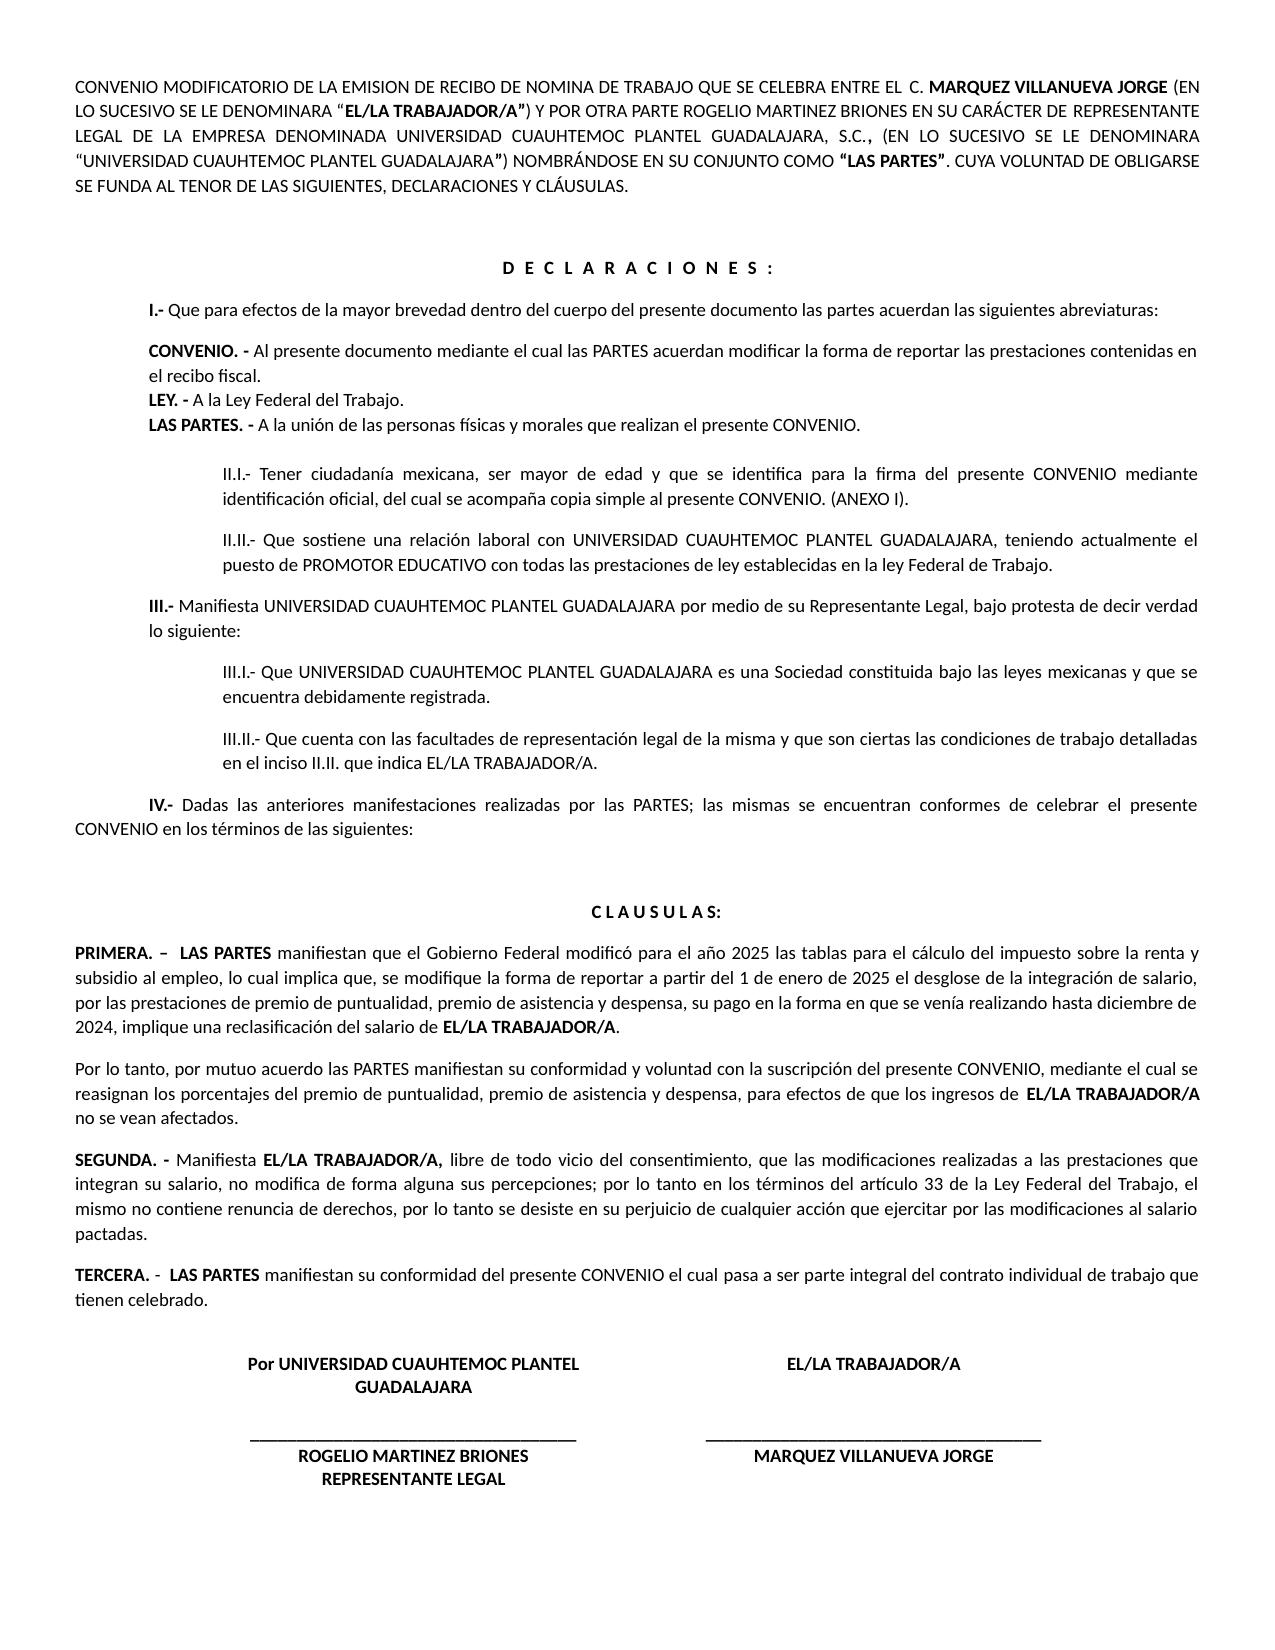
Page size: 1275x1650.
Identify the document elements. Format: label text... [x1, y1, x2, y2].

table_header EL/LA TRABAJADOR/A ____________________________________ MARQUEZ VILLANUEVA JORGE [650, 1352, 1098, 1512]
text DECLARACIONES: [75, 256, 1200, 279]
text LEY. - A la Ley Federal del Trabajo. [149, 388, 1200, 411]
text PRIMERA. – LAS PARTES manifiestan que el Gobierno Federal modificó para el año 2025 las tablas para el cálculo del impuesto sobre la renta y subsidio al empleo, lo cual implica que, se modifique la forma de reportar a partir del 1 de enero de 2025 el desglose de la integración de salario, por las prestaciones de premio de puntualidad, premio de asistencia y despensa, su pago en la forma en que se venía realizando hasta diciembre de 2024, implique una reclasificación del salario de EL/LA TRABAJADOR/A. [75, 942, 1200, 1038]
text Por lo tanto, por mutuo acuerdo las PARTES manifiestan su conformidad y voluntad con la suscripción del presente CONVENIO, mediante el cual se reasignan los porcentajes del premio de puntualidad, premio de asistencia y despensa, para efectos de que los ingresos de EL/LA TRABAJADOR/A no se vean afectados. [75, 1057, 1200, 1129]
text II.II.- Que sostiene una relación laboral con UNIVERSIDAD CUAUHTEMOC PLANTEL GUADALAJARA, teniendo actualmente el puesto de PROMOTOR EDUCATIVO con todas las prestaciones de ley establecidas en la ley Federal de Trabajo. [222, 529, 1200, 576]
text II.I.- Tener ciudadanía mexicana, ser mayor de edad y que se identifica para la firma del presente CONVENIO mediante identificación oficial, del cual se acompaña copia simple al presente CONVENIO. (ANEXO I). [222, 463, 1200, 510]
text CONVENIO. - Al presente documento mediante el cual las PARTES acuerdan modificar la forma de reportar las prestaciones contenidas en el recibo fiscal. [149, 339, 1200, 387]
text III.II.- Que cuenta con las facultades de representación legal de la misma y que son ciertas las condiciones de trabajo detalladas en el inciso II.II. que indica EL/LA TRABAJADOR/A. [222, 727, 1200, 774]
text LAS PARTES. - A la unión de las personas físicas y morales que realizan el presente CONVENIO. [149, 413, 1200, 436]
text I.- Que para efectos de la mayor brevedad dentro del cuerpo del presente documento las partes acuerdan las siguientes abreviaturas: [75, 298, 1200, 321]
table_header Por UNIVERSIDAD CUAUHTEMOC PLANTEL GUADALAJARA ___________________________________ ROGELIO MARTINEZ BRIONES REPRESENTANTE LEGAL [177, 1352, 649, 1512]
text IV.- Dadas las anteriores manifestaciones realizadas por las PARTES; las mismas se encuentran conformes de celebrar el presente CONVENIO en los términos de las siguientes: [75, 793, 1200, 840]
text CONVENIO MODIFICATORIO DE LA EMISION DE RECIBO DE NOMINA DE TRABAJO QUE SE CELEBRA ENTRE EL C. MARQUEZ VILLANUEVA JORGE (EN LO SUCESIVO SE LE DENOMINARA “EL/LA TRABAJADOR/A”) Y POR OTRA PARTE ROGELIO MARTINEZ BRIONES EN SU CARÁCTER DE REPRESENTANTE LEGAL DE LA EMPRESA DENOMINADA UNIVERSIDAD CUAUHTEMOC PLANTEL GUADALAJARA, S.C., (EN LO SUCESIVO SE LE DENOMINARA “UNIVERSIDAD CUAUHTEMOC PLANTEL GUADALAJARA”) NOMBRÁNDOSE EN SU CONJUNTO COMO “LAS PARTES”. CUYA VOLUNTAD DE OBLIGARSE SE FUNDA AL TENOR DE LAS SIGUIENTES, DECLARACIONES Y CLÁUSULAS. [75, 75, 1200, 197]
text III.- Manifiesta UNIVERSIDAD CUAUHTEMOC PLANTEL GUADALAJARA por medio de su Representante Legal, bajo protesta de decir verdad lo siguiente: [149, 595, 1200, 642]
text III.I.- Que UNIVERSIDAD CUAUHTEMOC PLANTEL GUADALAJARA es una Sociedad constituida bajo las leyes mexicanas y que se encuentra debidamente registrada. [222, 661, 1200, 708]
text SEGUNDA. - Manifiesta EL/LA TRABAJADOR/A, libre de todo vicio del consentimiento, que las modificaciones realizadas a las prestaciones que integran su salario, no modifica de forma alguna sus percepciones; por lo tanto en los términos del artículo 33 de la Ley Federal del Trabajo, el mismo no contiene renuncia de derechos, por lo tanto se desiste en su perjuicio de cualquier acción que ejercitar por las modificaciones al salario pactadas. [75, 1148, 1200, 1245]
text C L A U S U L A S: [112, 900, 1200, 923]
text TERCERA. - LAS PARTES manifiestan su conformidad del presente CONVENIO el cual pasa a ser parte integral del contrato individual de trabajo que tienen celebrado. [75, 1263, 1200, 1311]
